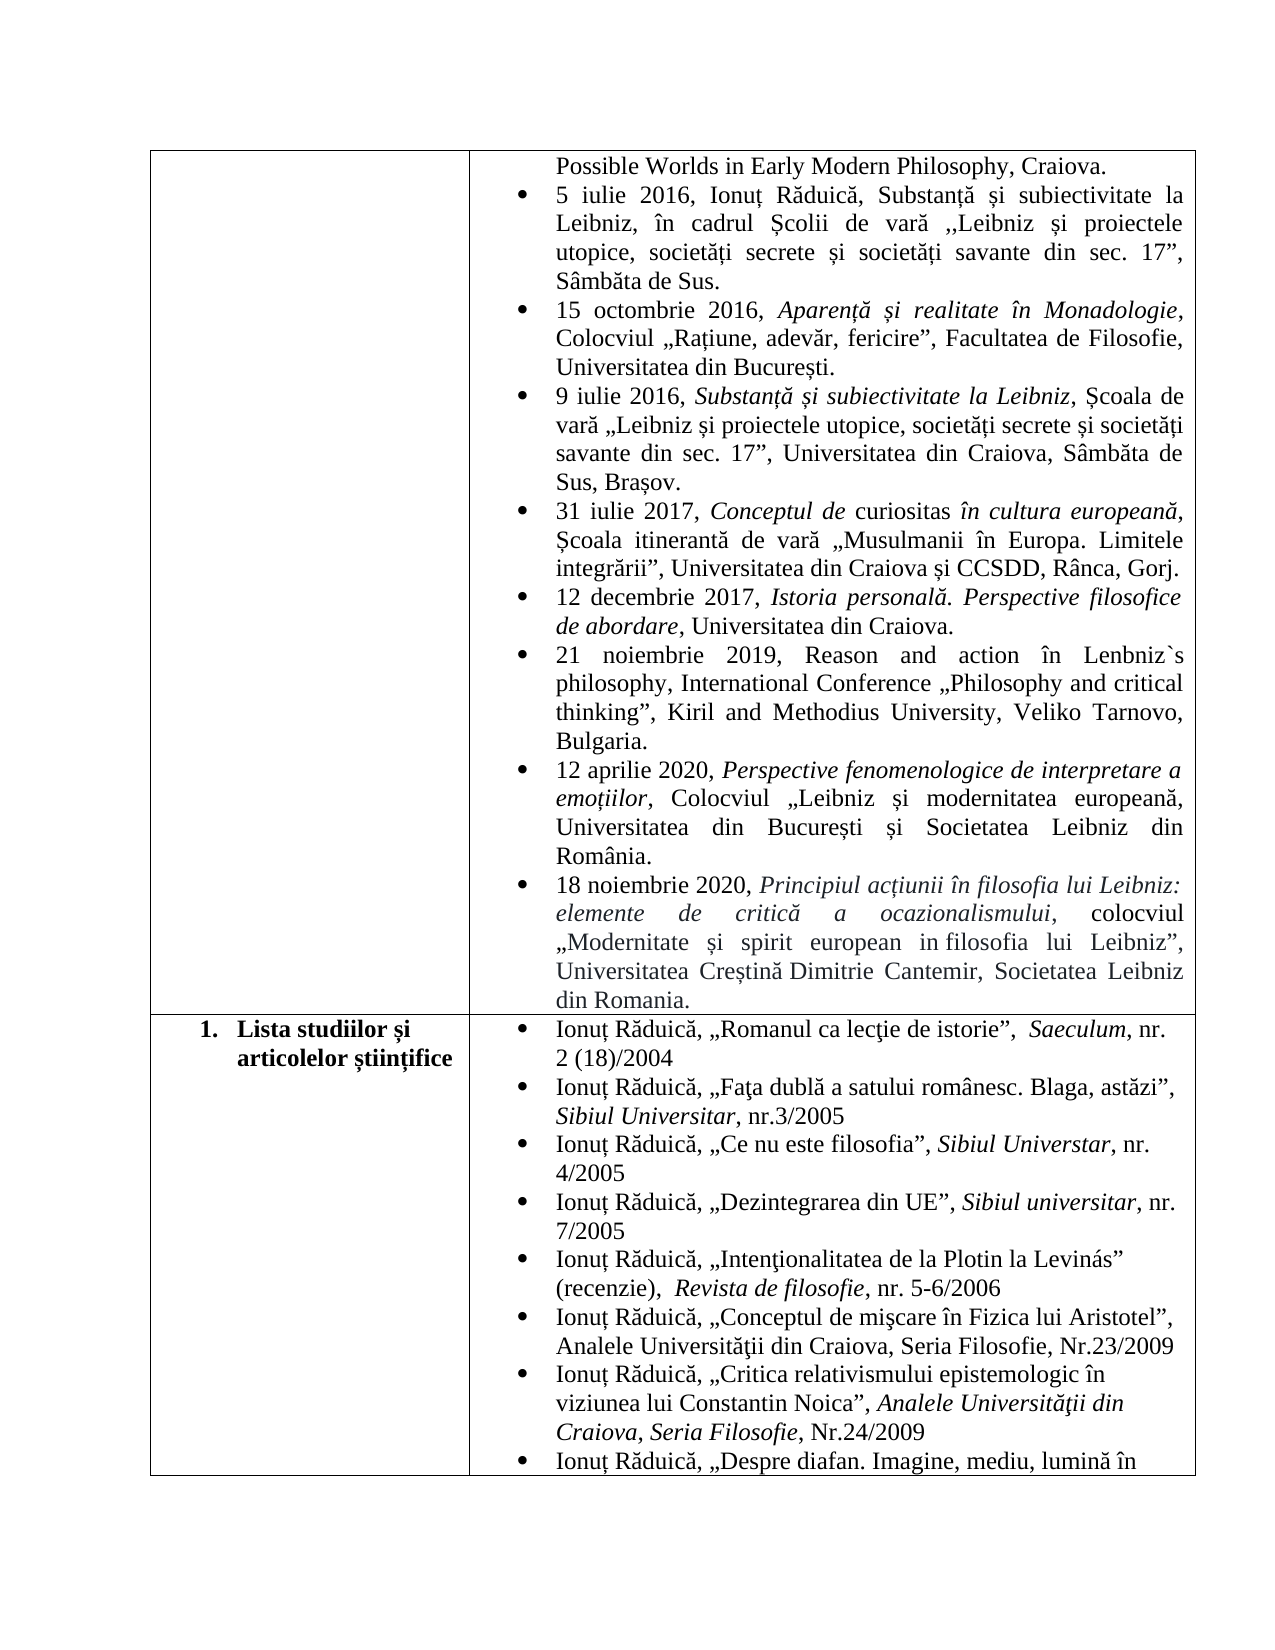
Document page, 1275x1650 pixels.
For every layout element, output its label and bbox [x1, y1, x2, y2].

table_cell [151, 1015, 469, 1474]
table_cell [470, 1015, 1195, 1474]
table_cell [470, 151, 1195, 1013]
table_cell [151, 151, 469, 1013]
